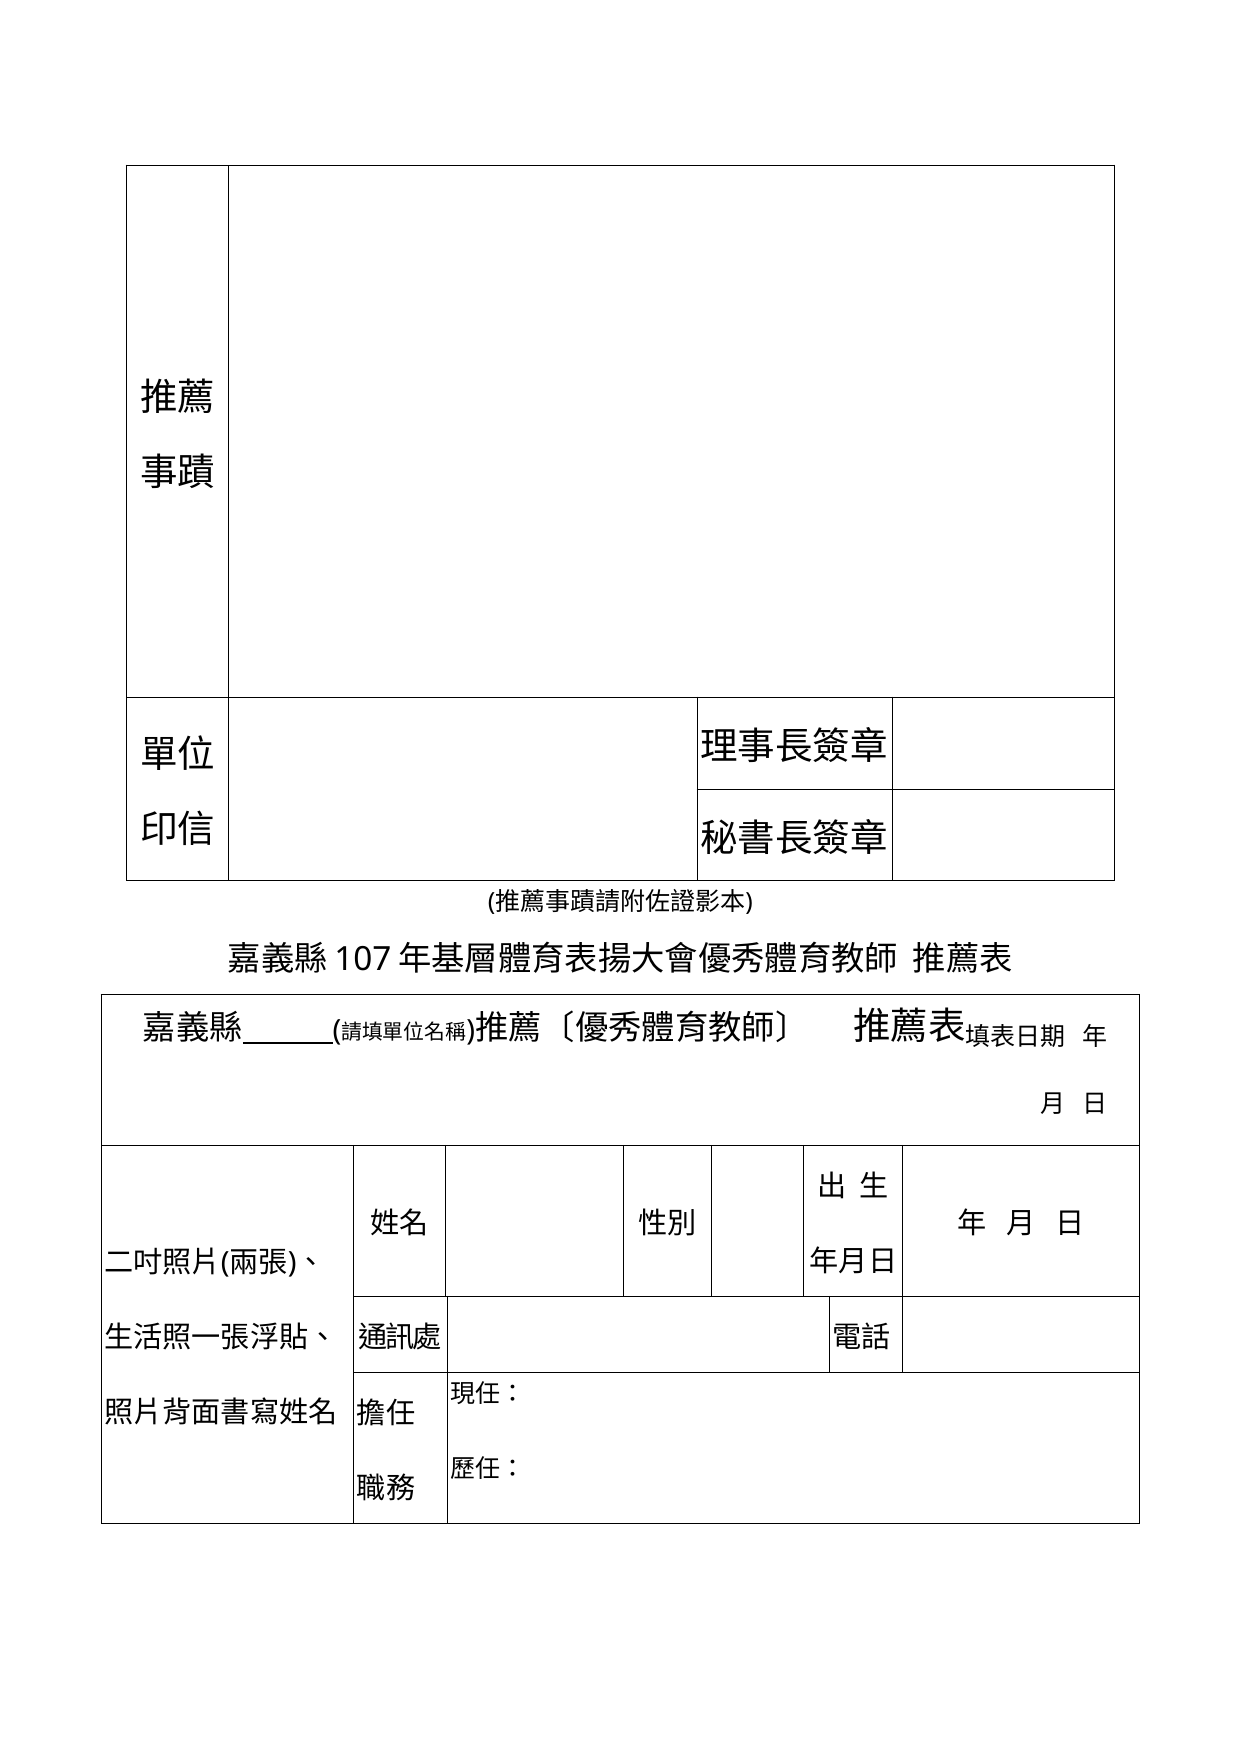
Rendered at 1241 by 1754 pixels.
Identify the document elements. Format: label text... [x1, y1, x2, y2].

table_cell [903, 1297, 1139, 1372]
table_cell 理事長簽章 [698, 698, 892, 789]
table_cell [893, 790, 1114, 880]
table_cell 出 生 年月日 [804, 1146, 902, 1296]
table_cell 通訊處 [354, 1297, 447, 1372]
text 嘉義縣107年基層體育表揚大會優秀體育教師 推薦表 [177, 919, 1063, 994]
table_cell 姓名 [354, 1146, 445, 1296]
table_cell 秘書長簽章 [698, 790, 892, 880]
table_cell [229, 698, 697, 880]
table_cell [712, 1146, 803, 1296]
table_cell 擔任 職務 [354, 1373, 447, 1523]
table_header 嘉義縣 (請填單位名稱)推薦〔優秀體育教師〕 推薦表填表日期 年 月 日 [102, 995, 1139, 1145]
table_cell [893, 698, 1114, 789]
table_cell [446, 1146, 623, 1296]
table_cell [229, 166, 1114, 697]
text (推薦事蹟請附佐證影本) [177, 881, 1063, 919]
table_cell [448, 1297, 829, 1372]
table_cell 年 月 日 [903, 1146, 1139, 1296]
table_cell 現任： 歷任： [448, 1373, 1139, 1523]
table_cell 二吋照片(兩張)、生活照一張浮貼、照片背面書寫姓名 [102, 1146, 353, 1523]
table_cell 性別 [624, 1146, 711, 1296]
table_cell 電話 [830, 1297, 902, 1372]
table_cell 單位 印信 [127, 698, 228, 880]
table_cell 推薦 事蹟 [127, 166, 228, 697]
